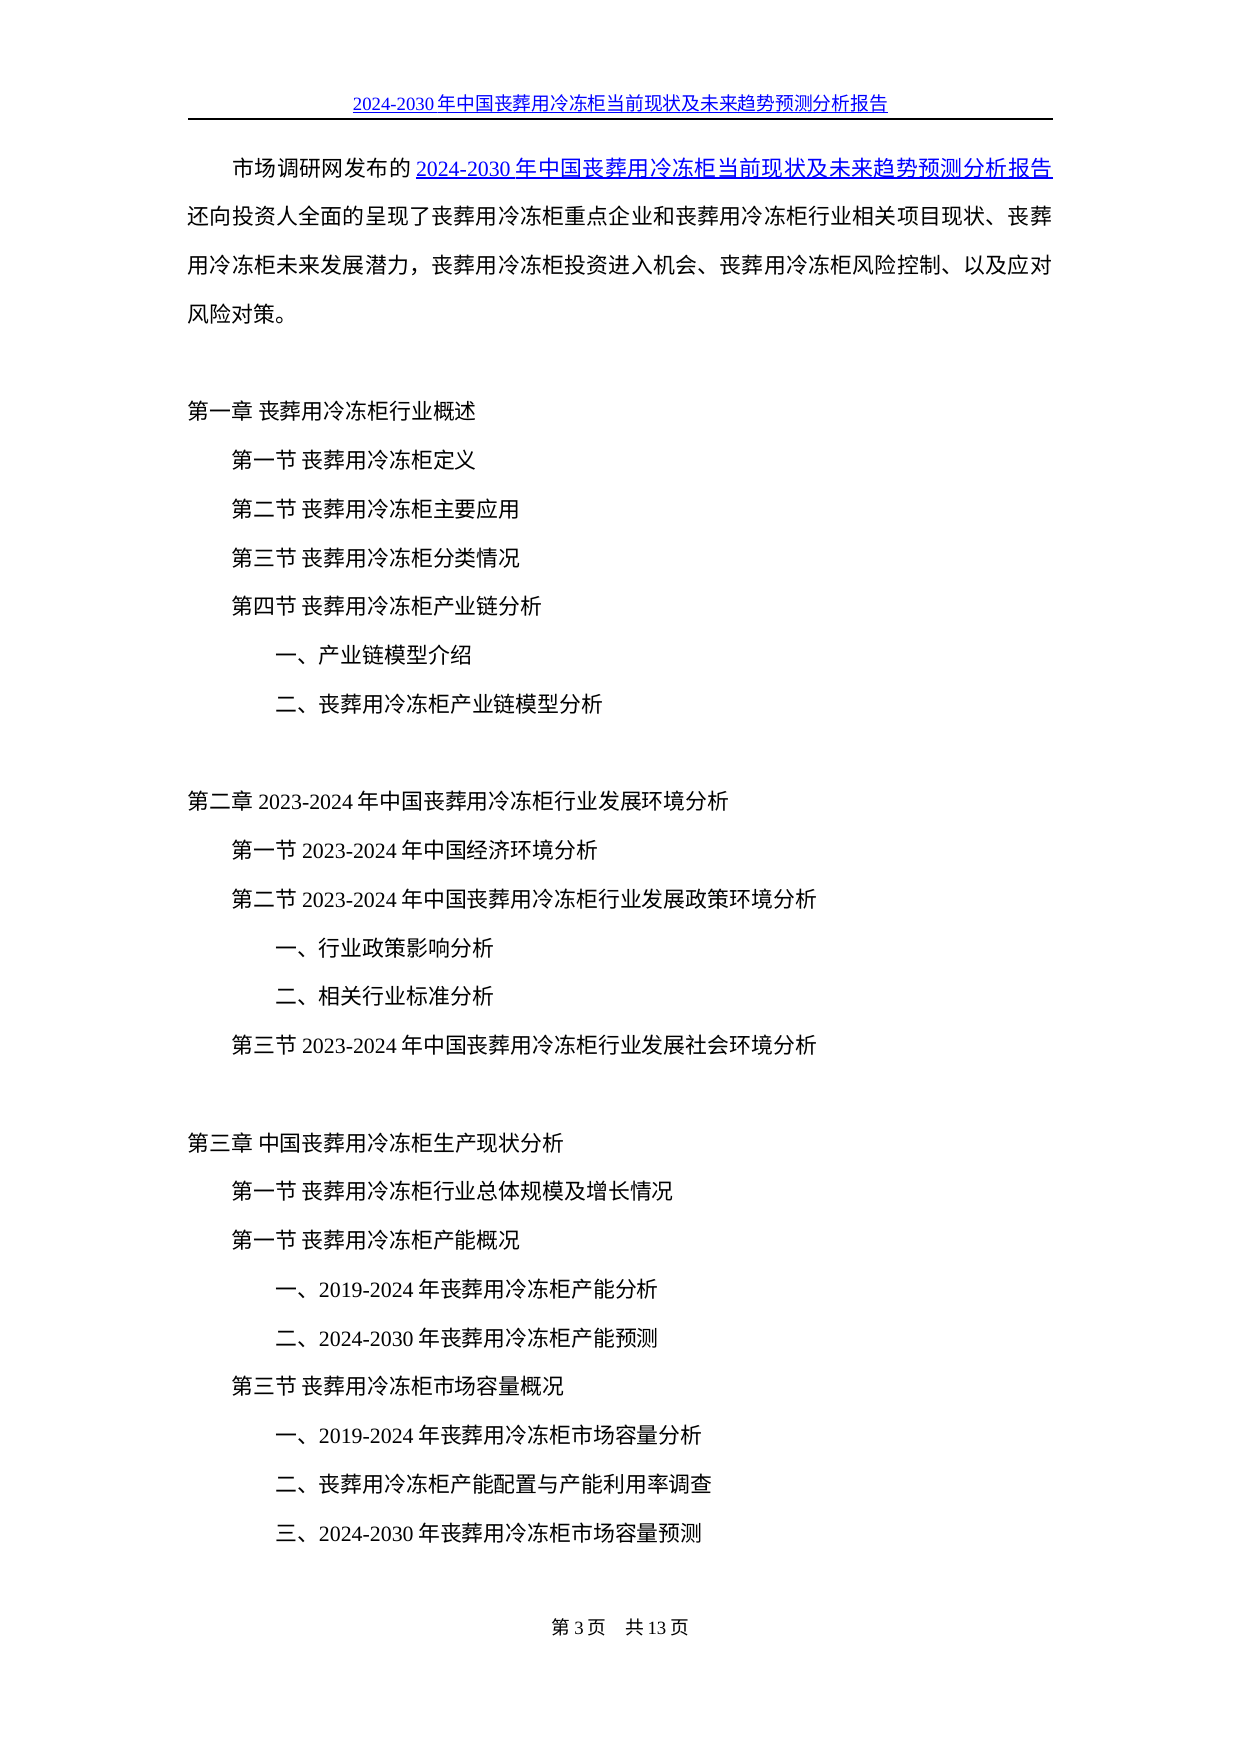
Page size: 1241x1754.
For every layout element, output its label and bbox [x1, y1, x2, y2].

text [187, 150, 1053, 1548]
